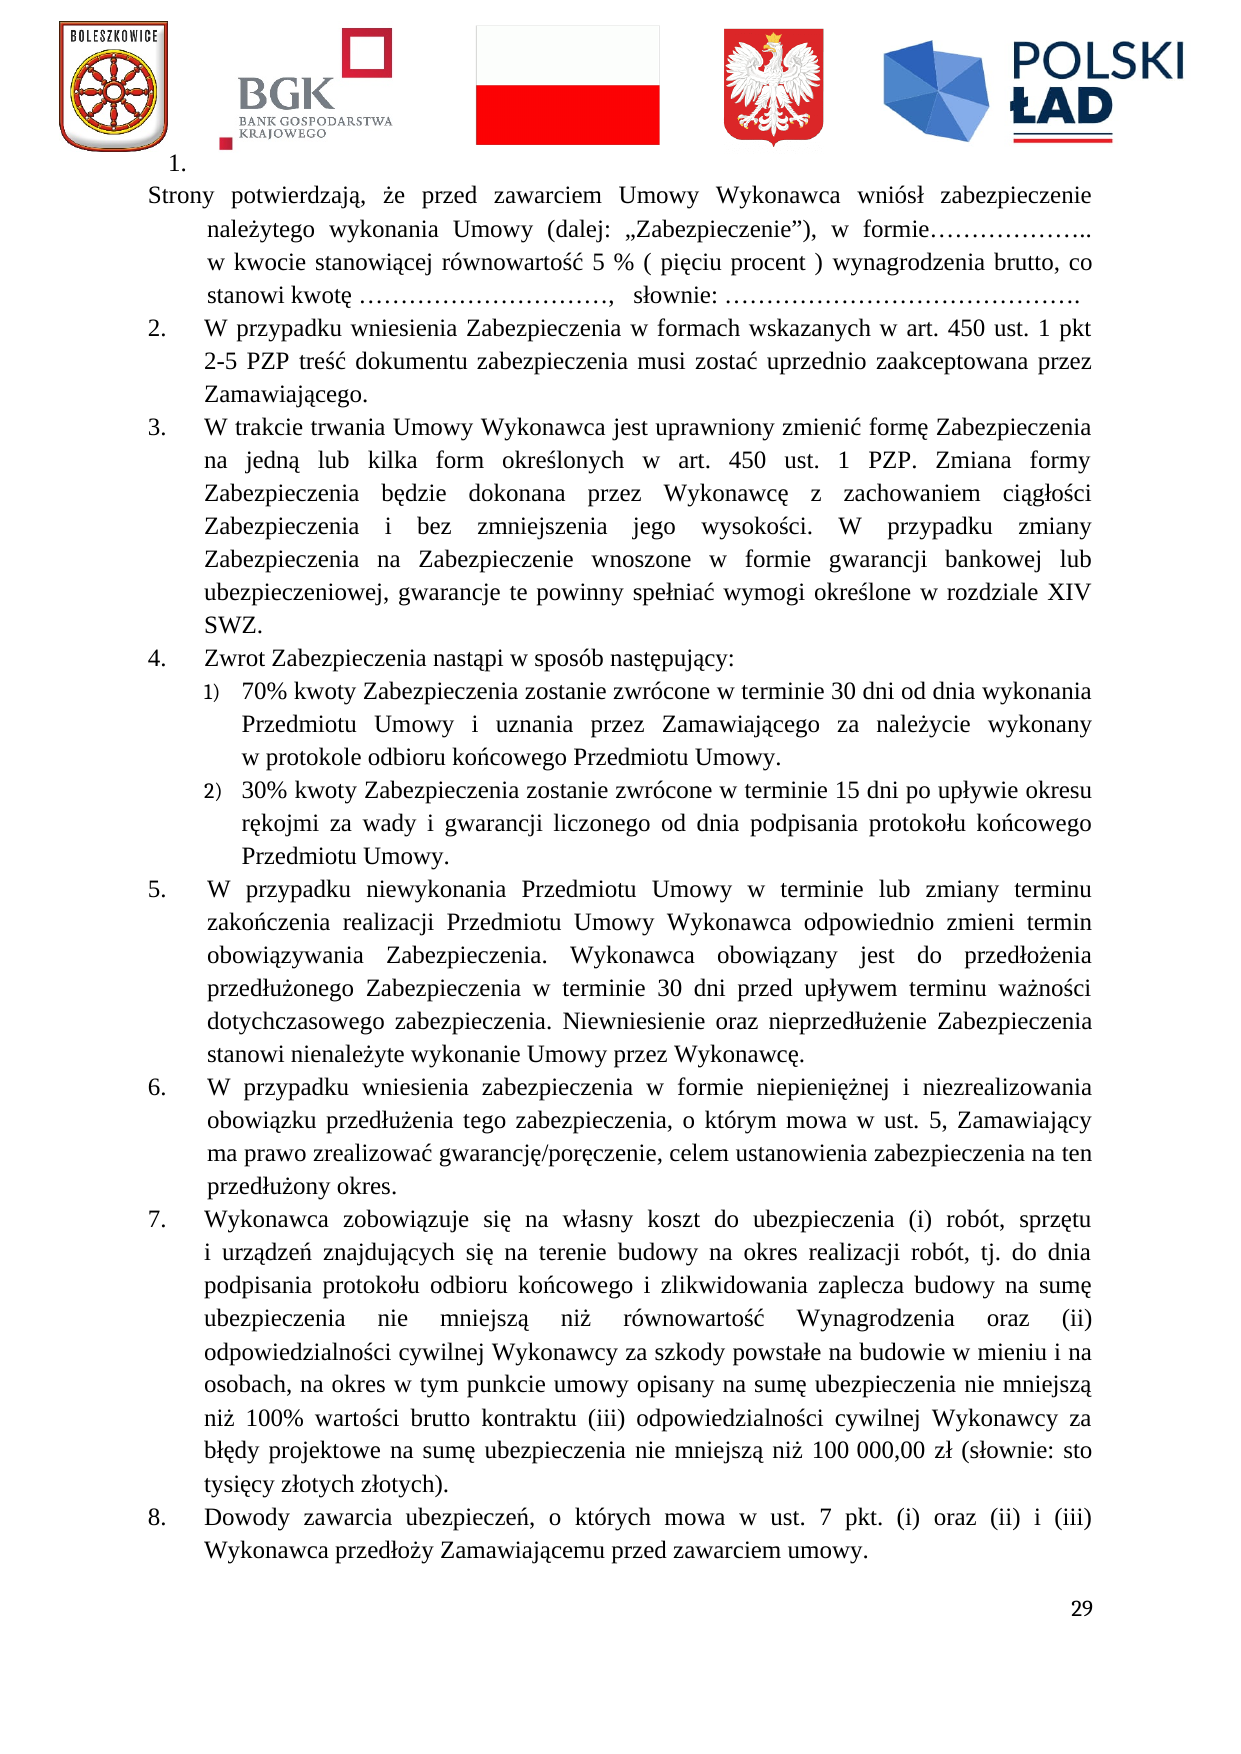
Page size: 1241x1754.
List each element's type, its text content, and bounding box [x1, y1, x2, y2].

list W przypadku wniesienia Zabezpieczenia w formach wskazanych w art. 450 ust. 1 pkt 2-5 PZP treść dokumentu zabezpieczenia musi zostać uprzednio zaakceptowana przez Zamawiającego. [148, 313, 1093, 407]
list Zwrot Zabezpieczenia nastąpi w sposób następujący: [148, 643, 1093, 672]
picture [723, 21, 824, 148]
list Wykonawca zobowiązuje się na własny koszt do ubezpieczenia (i) robót, sprzętu i urządzeń znajdujących się na terenie budowy na okres realizacji robót, tj. do dnia podpisania protokołu odbioru końcowego i zlikwidowania zaplecza budowy na sumę ubezpieczenia nie mniejszą niż równowartość Wynagrodzenia oraz (ii) odpowiedzialności cywilnej Wykonawcy za szkody powstałe na budowie w mieniu i na osobach, na okres w tym punkcie umowy opisany na sumę ubezpieczenia nie mniejszą niż 100% wartości brutto kontraktu (iii) odpowiedzialności cywilnej Wykonawcy za błędy projektowe na sumę ubezpieczenia nie mniejszą niż 100 000,00 zł (słownie: sto tysięcy złotych złotych). [148, 1204, 1093, 1497]
picture [59, 21, 168, 152]
list W przypadku wniesienia zabezpieczenia w formie niepieniężnej i niezrealizowania obowiązku przedłużenia tego zabezpieczenia, o którym mowa w ust. 5, Zamawiający ma prawo zrealizować gwarancję/poręczenie, celem ustanowienia zabezpieczenia na ten przedłużony okres. [148, 1072, 1093, 1200]
list 70% kwoty Zabezpieczenia zostanie zwrócone w terminie 30 dni od dnia wykonania Przedmiotu Umowy i uznania przez Zamawiającego za należycie wykonany w protokole odbioru końcowego Przedmiotu Umowy. [204, 676, 1093, 771]
picture [866, 22, 1193, 158]
list Strony potwierdzają, że przed zawarciem Umowy Wykonawca wniósł zabezpieczenie należytego wykonania Umowy (dalej: „Zabezpieczenie”), w formie……………….. w kwocie stanowiącej równowartość 5 % ( pięciu procent ) wynagrodzenia brutto, co stanowi kwotę …………………………, słownie: ……………………………………. [148, 148, 1093, 308]
list Dowody zawarcia ubezpieczeń, o których mowa w ust. 7 pkt. (i) oraz (ii) i (iii) Wykonawca przedłoży Zamawiającemu przed zawarciem umowy. [148, 1502, 1093, 1563]
list 30% kwoty Zabezpieczenia zostanie zwrócone w terminie 15 dni po upływie okresu rękojmi za wady i gwarancji liczonego od dnia podpisania protokołu końcowego Przedmiotu Umowy. [204, 775, 1093, 870]
list W przypadku niewykonania Przedmiotu Umowy w terminie lub zmiany terminu zakończenia realizacji Przedmiotu Umowy Wykonawca odpowiednio zmieni termin obowiązywania Zabezpieczenia. Wykonawca obowiązany jest do przedłożenia przedłużonego Zabezpieczenia w terminie 30 dni przed upływem terminu ważności dotychczasowego zabezpieczenia. Niewniesienie oraz nieprzedłużenie Zabezpieczenia stanowi nienależyte wykonanie Umowy przez Wykonawcę. [148, 874, 1093, 1068]
picture [174, 21, 437, 148]
picture [470, 21, 665, 148]
list W trakcie trwania Umowy Wykonawca jest uprawniony zmienić formę Zabezpieczenia na jedną lub kilka form określonych w art. 450 ust. 1 PZP. Zmiana formy Zabezpieczenia będzie dokonana przez Wykonawcę z zachowaniem ciągłości Zabezpieczenia i bez zmniejszenia jego wysokości. W przypadku zmiany Zabezpieczenia na Zabezpieczenie wnoszone w formie gwarancji bankowej lub ubezpieczeniowej, gwarancje te powinny spełniać wymogi określone w rozdziale XIV SWZ. [148, 412, 1093, 639]
